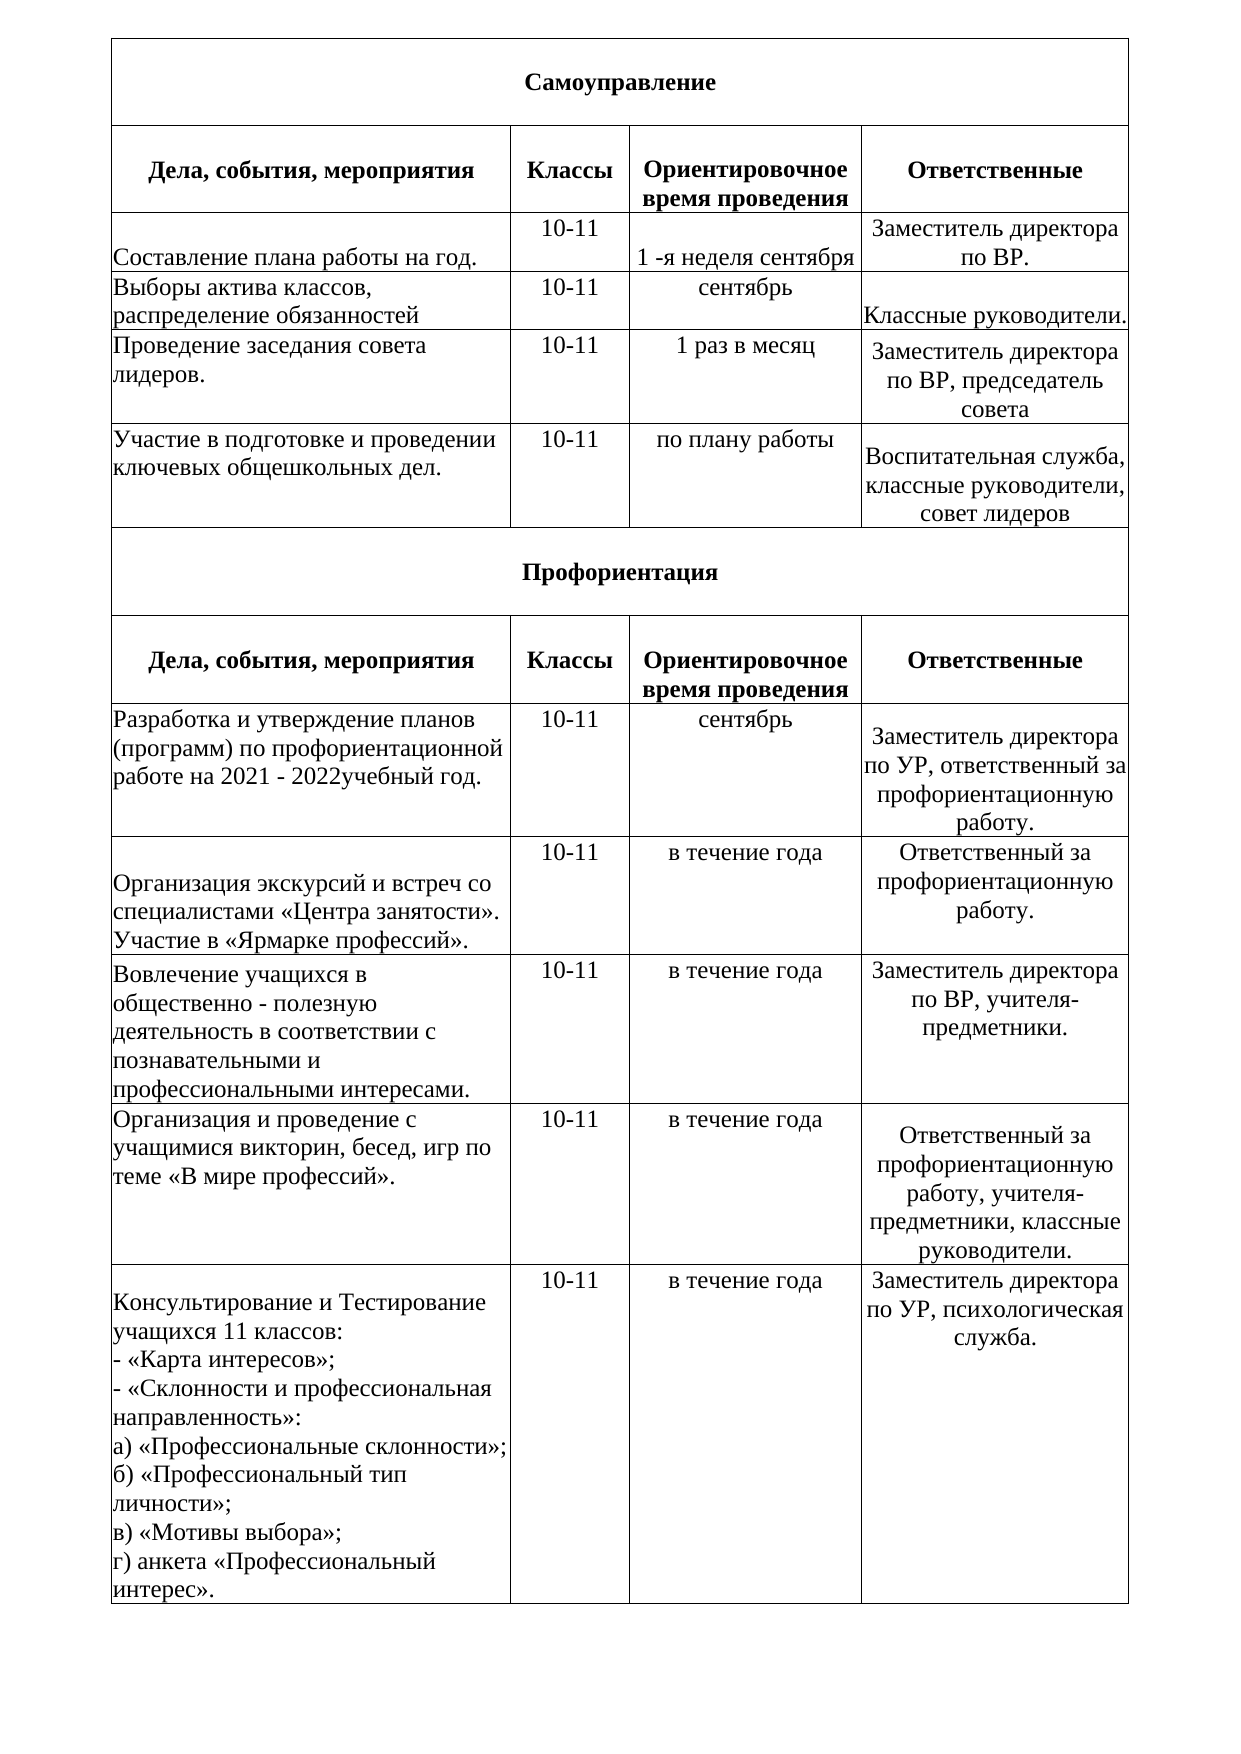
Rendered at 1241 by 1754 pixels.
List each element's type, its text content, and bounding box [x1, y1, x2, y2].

table_cell в течение года [630, 1265, 861, 1603]
table_cell Проведение заседания совета лидеров. [112, 330, 510, 423]
table_cell Заместитель директора по ВР, председатель совета [862, 330, 1128, 423]
table_cell Составление плана работы на год. [112, 213, 510, 271]
table_cell сентябрь [630, 704, 861, 836]
table_cell Вовлечение учащихся в общественно - полезную деятельность в соответствии с познавательными и профессиональными интересами. [112, 955, 510, 1103]
table_cell Выборы актива классов, распределение обязанностей [112, 272, 510, 329]
table_cell 10-11 [511, 837, 629, 954]
table_cell Участие в подготовке и проведении ключевых общешкольных дел. [112, 424, 510, 527]
table_cell Заместитель директора по УР, психологическая служба. [862, 1265, 1128, 1603]
table_cell 10-11 [511, 1265, 629, 1603]
table_cell 10-11 [511, 424, 629, 527]
table_cell в течение года [630, 1104, 861, 1264]
table_cell 10-11 [511, 272, 629, 329]
table_cell Воспитательная служба, классные руководители, совет лидеров [862, 424, 1128, 527]
table_cell 10-11 [511, 330, 629, 423]
table_cell Дела, события, мероприятия [112, 126, 510, 212]
table_cell Классные руководители. [862, 272, 1128, 329]
table_cell Заместитель директора по УР, ответственный за профориентационную работу. [862, 704, 1128, 836]
table_cell в течение года [630, 955, 861, 1103]
table_header Самоуправление [112, 39, 1128, 125]
table_cell Организация и проведение с учащимися викторин, бесед, игр по теме «В мире профессий». [112, 1104, 510, 1264]
table_cell сентябрь [630, 272, 861, 329]
table_cell 10-11 [511, 704, 629, 836]
table_cell Профориентация [112, 528, 1128, 615]
table_cell Ориентировочное время проведения [630, 126, 861, 212]
table_cell 1 -я неделя сентября [630, 213, 861, 271]
table_cell Разработка и утверждение планов (программ) по профориентационной работе на 2021 - 2022учебный год. [112, 704, 510, 836]
table_cell 1 раз в месяц [630, 330, 861, 423]
table_cell Классы [511, 126, 629, 212]
table_cell Заместитель директора по ВР, учителя-предметники. [862, 955, 1128, 1103]
table_cell 10-11 [511, 955, 629, 1103]
table_cell Ответственные [862, 616, 1128, 703]
table_cell по плану работы [630, 424, 861, 527]
table_cell Дела, события, мероприятия [112, 616, 510, 703]
table_cell Консультирование и Тестирование учащихся 11 классов: «Карта интересов»; «Склонности и профессиональная направленность»: а) «Профессиональные склонности»; б) «Профессиональный тип личности»; в) «Мотивы выбора»; г) анкета «Профессиональный интерес». [112, 1265, 510, 1603]
table_cell Классы [511, 616, 629, 703]
table_cell в течение года [630, 837, 861, 954]
table_cell 10-11 [511, 213, 629, 271]
table_cell 10-11 [511, 1104, 629, 1264]
table_cell Ответственный за профориентационную работу. [862, 837, 1128, 954]
table_cell Ответственные [862, 126, 1128, 212]
table_cell Ориентировочное время проведения [630, 616, 861, 703]
table_cell Заместитель директора по ВР. [862, 213, 1128, 271]
table_cell Организация экскурсий и встреч со специалистами «Центра занятости». Участие в «Ярмарке профессий». [112, 837, 510, 954]
table_cell Ответственный за профориентационную работу, учителя-предметники, классные руководители. [862, 1104, 1128, 1264]
